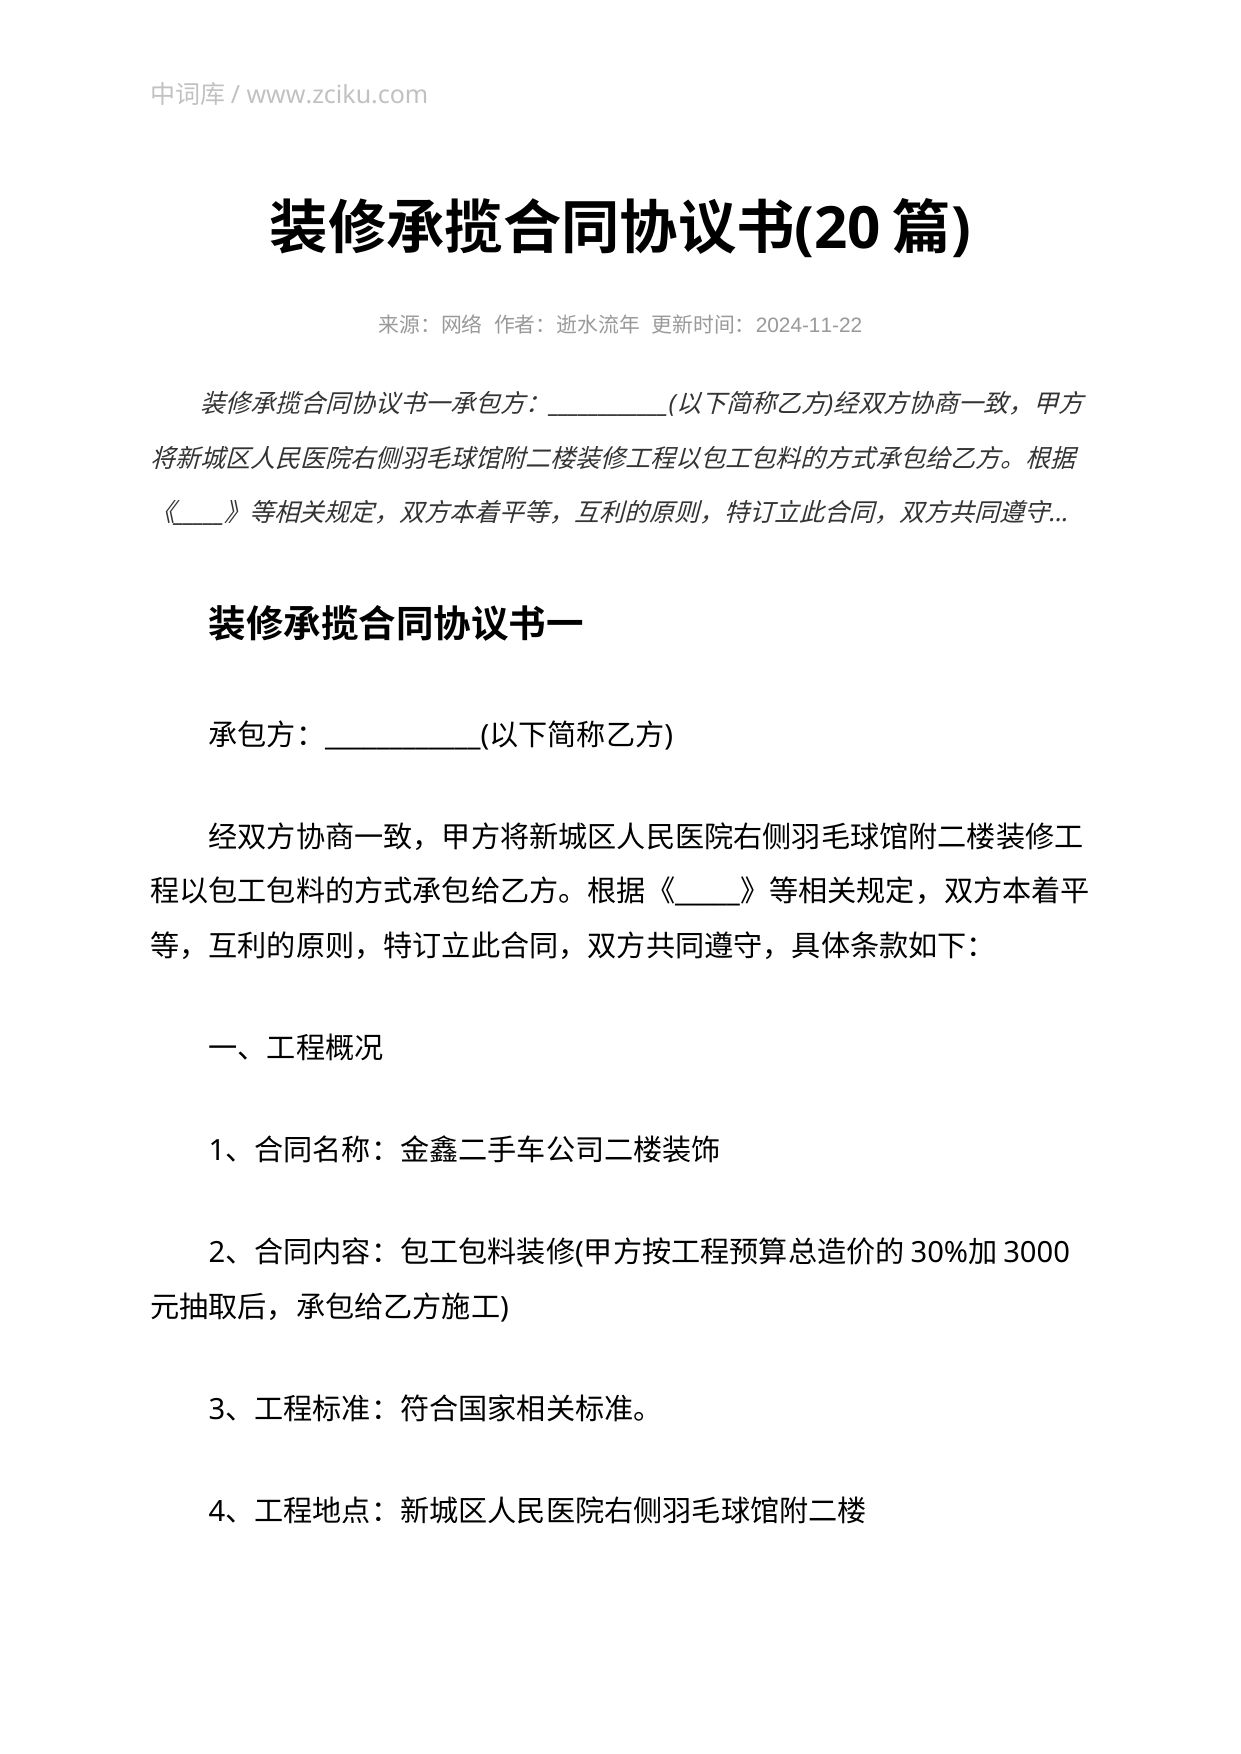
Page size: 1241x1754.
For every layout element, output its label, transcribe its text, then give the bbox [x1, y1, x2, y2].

text 承包方：____________(以下简称乙方) [150, 711, 1090, 753]
text 经双方协商一致，甲方将新城区人民医院右侧羽毛球馆附二楼装修工程以包工包料的方式承包给乙方。根据《_____》等相关规定，双方本着平等，互利的原则，特订立此合同，双方共同遵守，具体条款如下： [150, 813, 1090, 965]
text 来源：网络 作者：逝水流年 更新时间：2024-11-22 [150, 313, 1090, 337]
text 3、工程标准：符合国家相关标准。 [150, 1386, 1090, 1428]
text 装修承揽合同协议书一承包方：____________(以下简称乙方)经双方协商一致，甲方将新城区人民医院右侧羽毛球馆附二楼装修工程以包工包料的方式承包给乙方。根据《_____》等相关规定，双方本着平等，互利的原则，特订立此合同，双方共同遵守... [150, 384, 1090, 529]
text 2、合同内容：包工包料装修(甲方按工程预算总造价的30%加3000元抽取后，承包给乙方施工) [150, 1228, 1090, 1326]
text 4、工程地点：新城区人民医院右侧羽毛球馆附二楼 [150, 1487, 1090, 1530]
text 装修承揽合同协议书一 [150, 594, 1090, 648]
text 1、合同名称：金鑫二手车公司二楼装饰 [150, 1127, 1090, 1169]
text 一、工程概况 [150, 1025, 1090, 1067]
subtitle 装修承揽合同协议书(20篇) [150, 181, 1090, 266]
